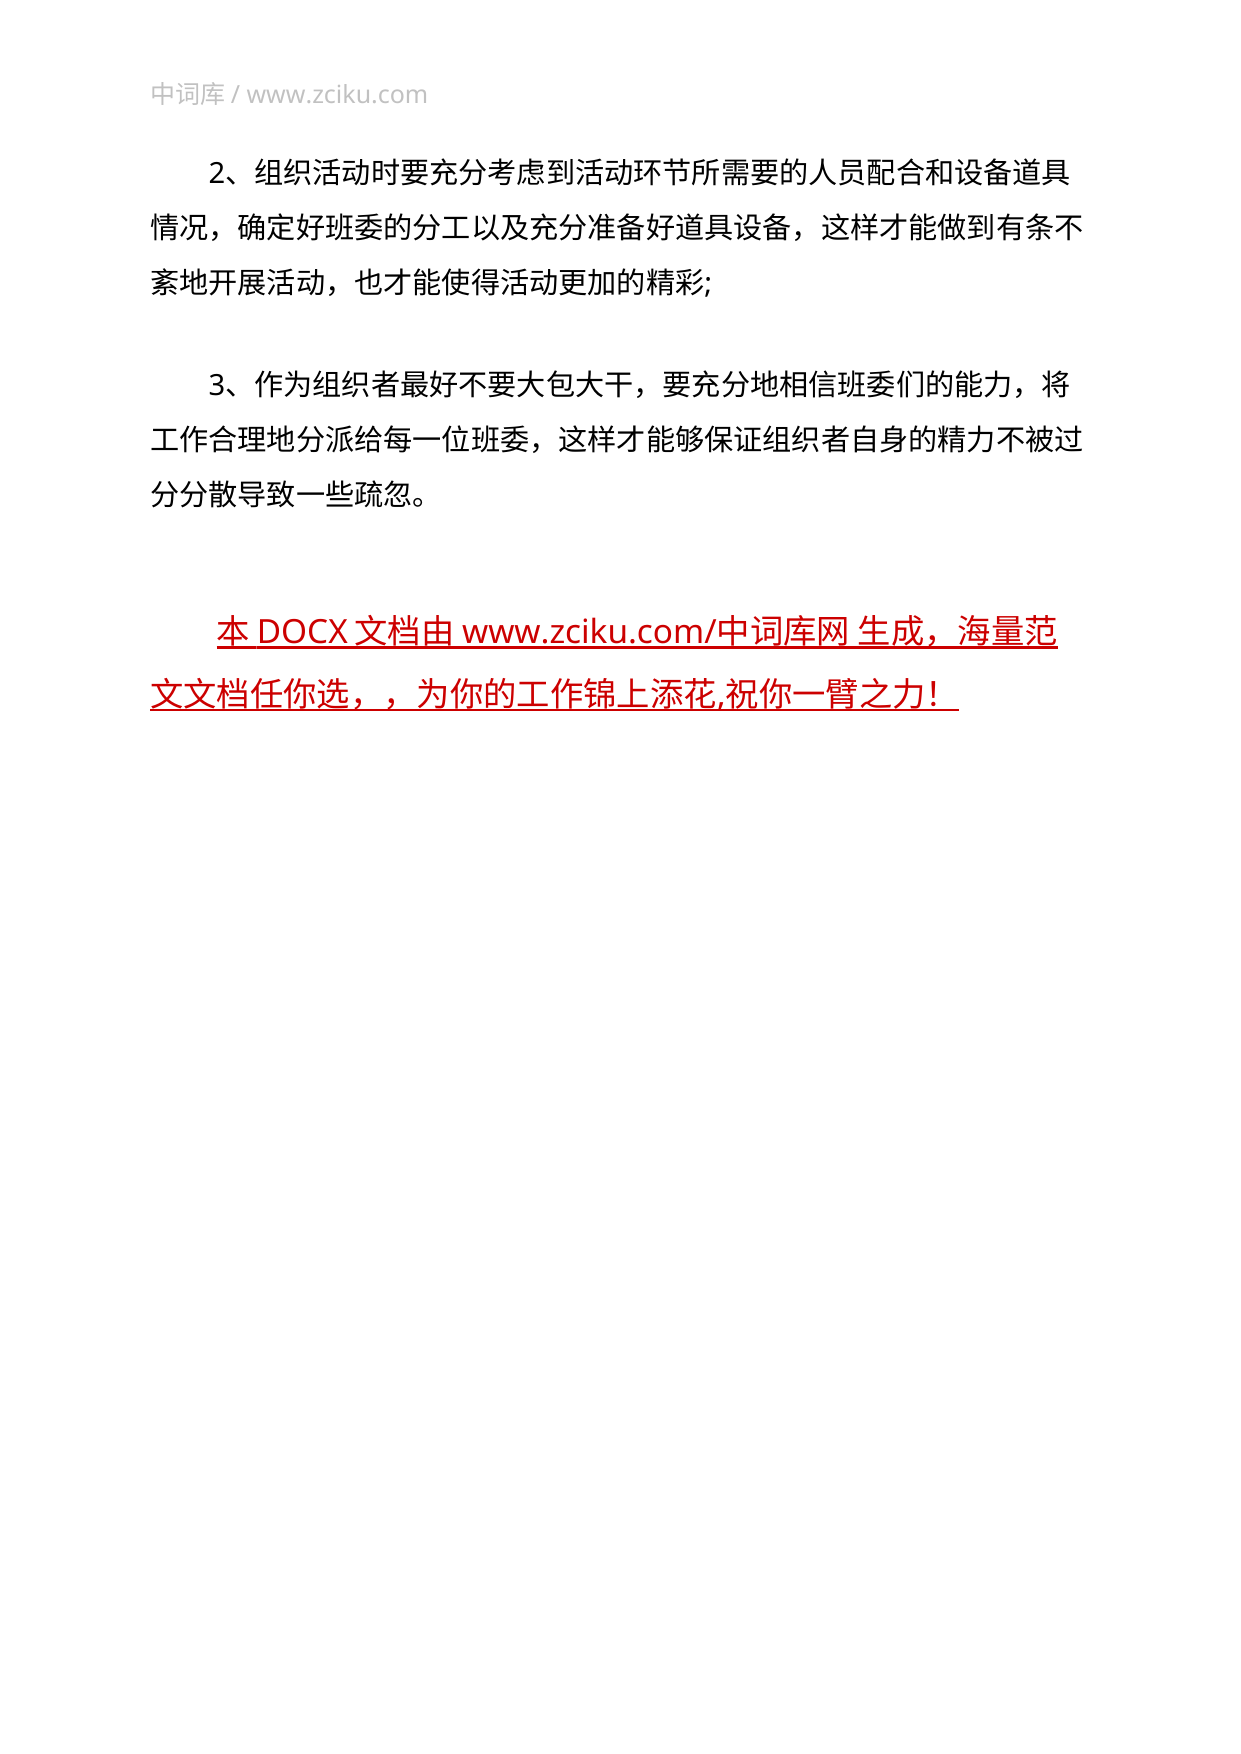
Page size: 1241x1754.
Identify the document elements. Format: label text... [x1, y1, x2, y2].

text 2、组织活动时要充分考虑到活动环节所需要的人员配合和设备道具情况，确定好班委的分工以及充分准备好道具设备，这样才能做到有条不紊地开展活动，也才能使得活动更加的精彩; [150, 150, 1090, 302]
text 本DOCX文档由 www.zciku.com/中词库网 生成，海量范文文档任你选，，为你的工作锦上添花,祝你一臂之力！ [150, 605, 1090, 716]
text 3、作为组织者最好不要大包大干，要充分地相信班委们的能力，将工作合理地分派给每一位班委，这样才能够保证组织者自身的精力不被过分分散导致一些疏忽。 [150, 362, 1090, 514]
